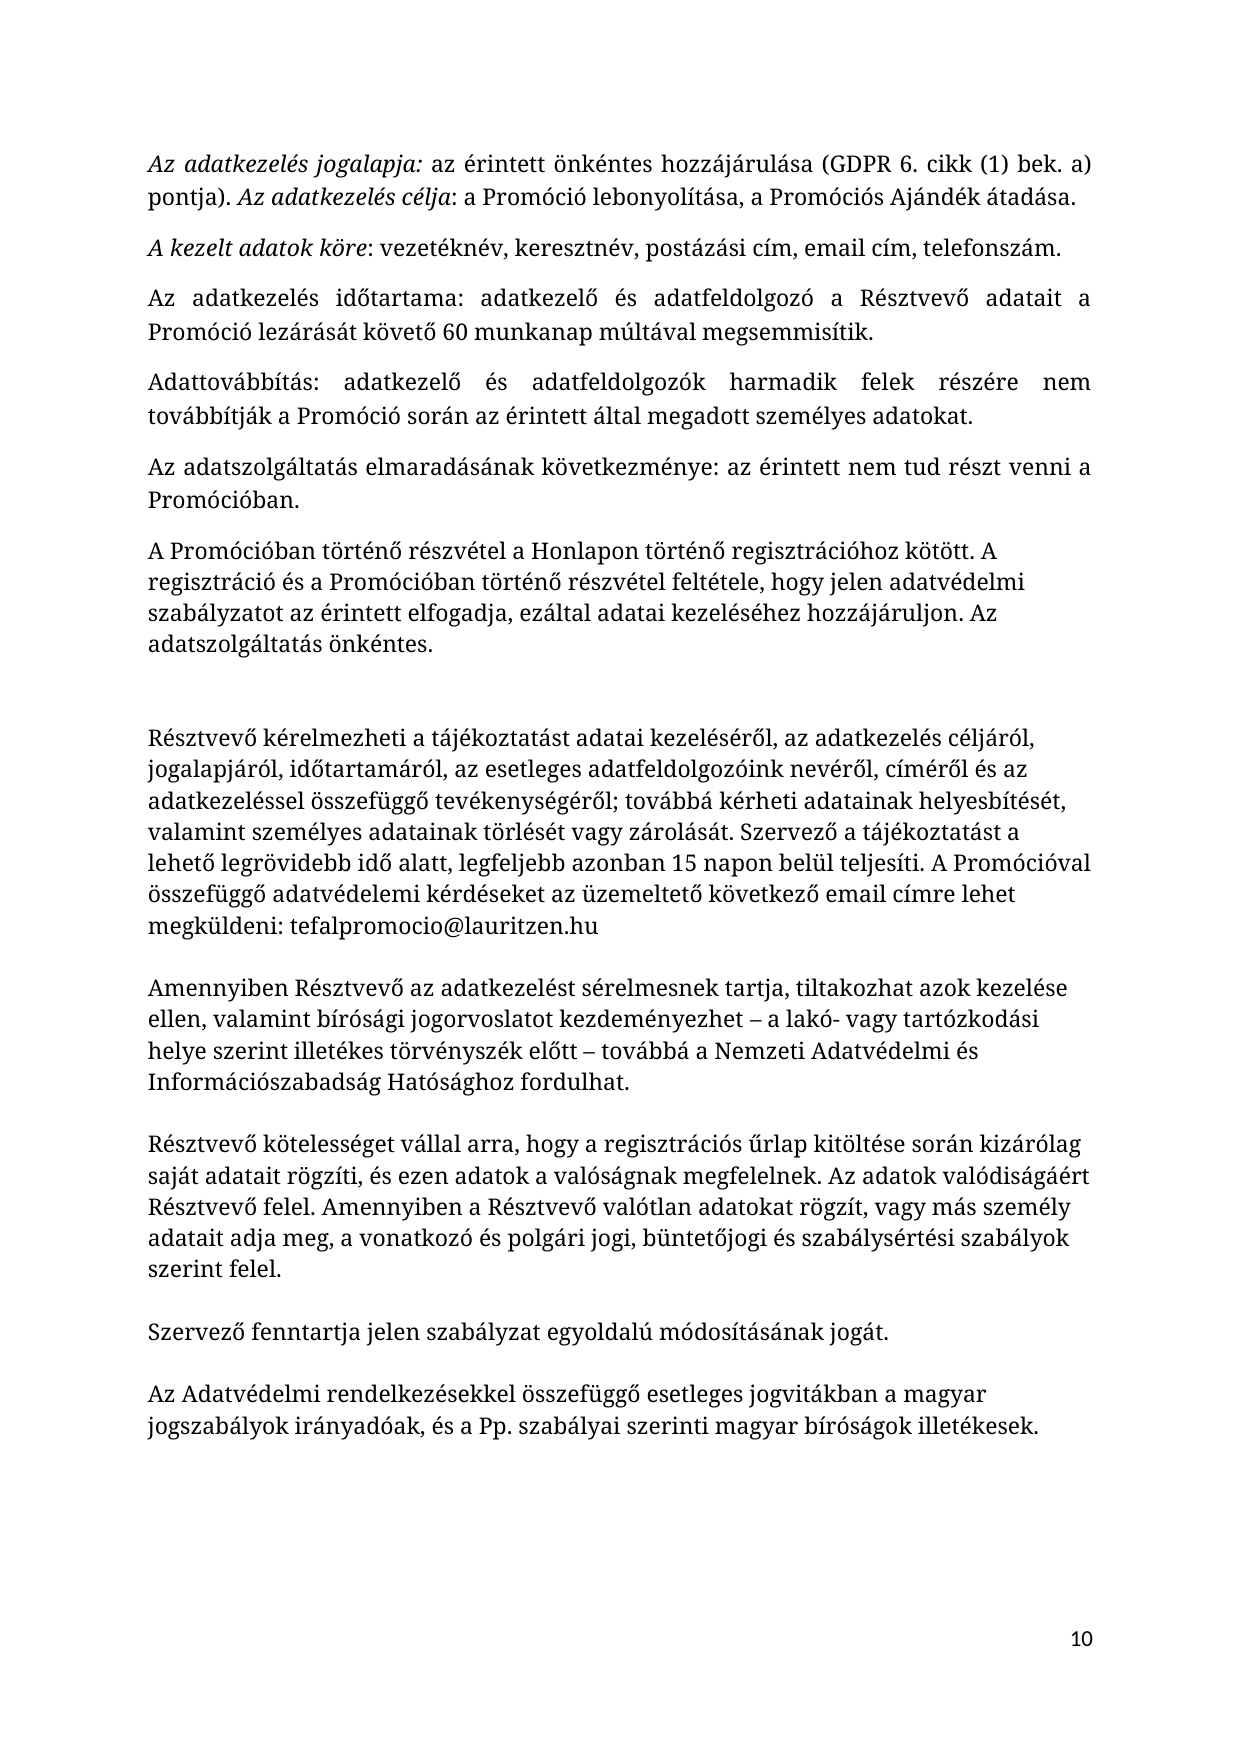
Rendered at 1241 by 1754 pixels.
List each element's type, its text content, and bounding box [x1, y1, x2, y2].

text Az Adatvédelmi rendelkezésekkel összefüggő esetleges jogvitákban a magyar jogszabályok irányadóak, és a Pp. szabályai szerinti magyar bíróságok illetékesek. [148, 1378, 1093, 1441]
text Résztvevő kérelmezheti a tájékoztatást adatai kezeléséről, az adatkezelés céljáról, jogalapjáról, időtartamáról, az esetleges adatfeldolgozóink nevéről, címéről és az adatkezeléssel összefüggő tevékenységéről; továbbá kérheti adatainak helyesbítését, valamint személyes adatainak törlését vagy zárolását. Szervező a tájékoztatást a lehető legrövidebb idő alatt, legfeljebb azonban 15 napon belül teljesíti. A Promócióval összefüggő adatvédelemi kérdéseket az üzemeltető következő email címre lehet megküldeni: tefalpromocio@lauritzen.hu [148, 722, 1093, 941]
text Szervező fenntartja jelen szabályzat egyoldalú módosításának jogát. [148, 1316, 1093, 1347]
text Amennyiben Résztvevő az adatkezelést sérelmesnek tartja, tiltakozhat azok kezelése ellen, valamint bírósági jogorvoslatot kezdeményezhet – a lakó- vagy tartózkodási helye szerint illetékes törvényszék előtt – továbbá a Nemzeti Adatvédelmi és Információszabadság Hatósághoz fordulhat. [148, 972, 1093, 1097]
text Résztvevő kötelességet vállal arra, hogy a regisztrációs űrlap kitöltése során kizárólag saját adatait rögzíti, és ezen adatok a valóságnak megfelelnek. Az adatok valódiságáért Résztvevő felel. Amennyiben a Résztvevő valótlan adatokat rögzít, vagy más személy adatait adja meg, a vonatkozó és polgári jogi, büntetőjogi és szabálysértési szabályok szerint felel. [148, 1128, 1093, 1285]
text Az adatkezelés jogalapja: az érintett önkéntes hozzájárulása (GDPR 6. cikk (1) bek. a) pontja). Az adatkezelés célja: a Promóció lebonyolítása, a Promóciós Ajándék átadása. [148, 148, 1093, 213]
text Az adatkezelés időtartama: adatkezelő és adatfeldolgozó a Résztvevő adatait a Promóció lezárását követő 60 munkanap múltával megsemmisítik. [148, 282, 1093, 347]
text A kezelt adatok köre: vezetéknév, keresztnév, postázási cím, email cím, telefonszám. [148, 232, 1093, 263]
text Adattovábbítás: adatkezelő és adatfeldolgozók harmadik felek részére nem továbbítják a Promóció során az érintett által megadott személyes adatokat. [148, 366, 1093, 431]
text A Promócióban történő részvétel a Honlapon történő regisztrációhoz kötött. A regisztráció és a Promócióban történő részvétel feltétele, hogy jelen adatvédelmi szabályzatot az érintett elfogadja, ezáltal adatai kezeléséhez hozzájáruljon. Az adatszolgáltatás önkéntes. [148, 535, 1093, 660]
text Az adatszolgáltatás elmaradásának következménye: az érintett nem tud részt venni a Promócióban. [148, 451, 1093, 516]
